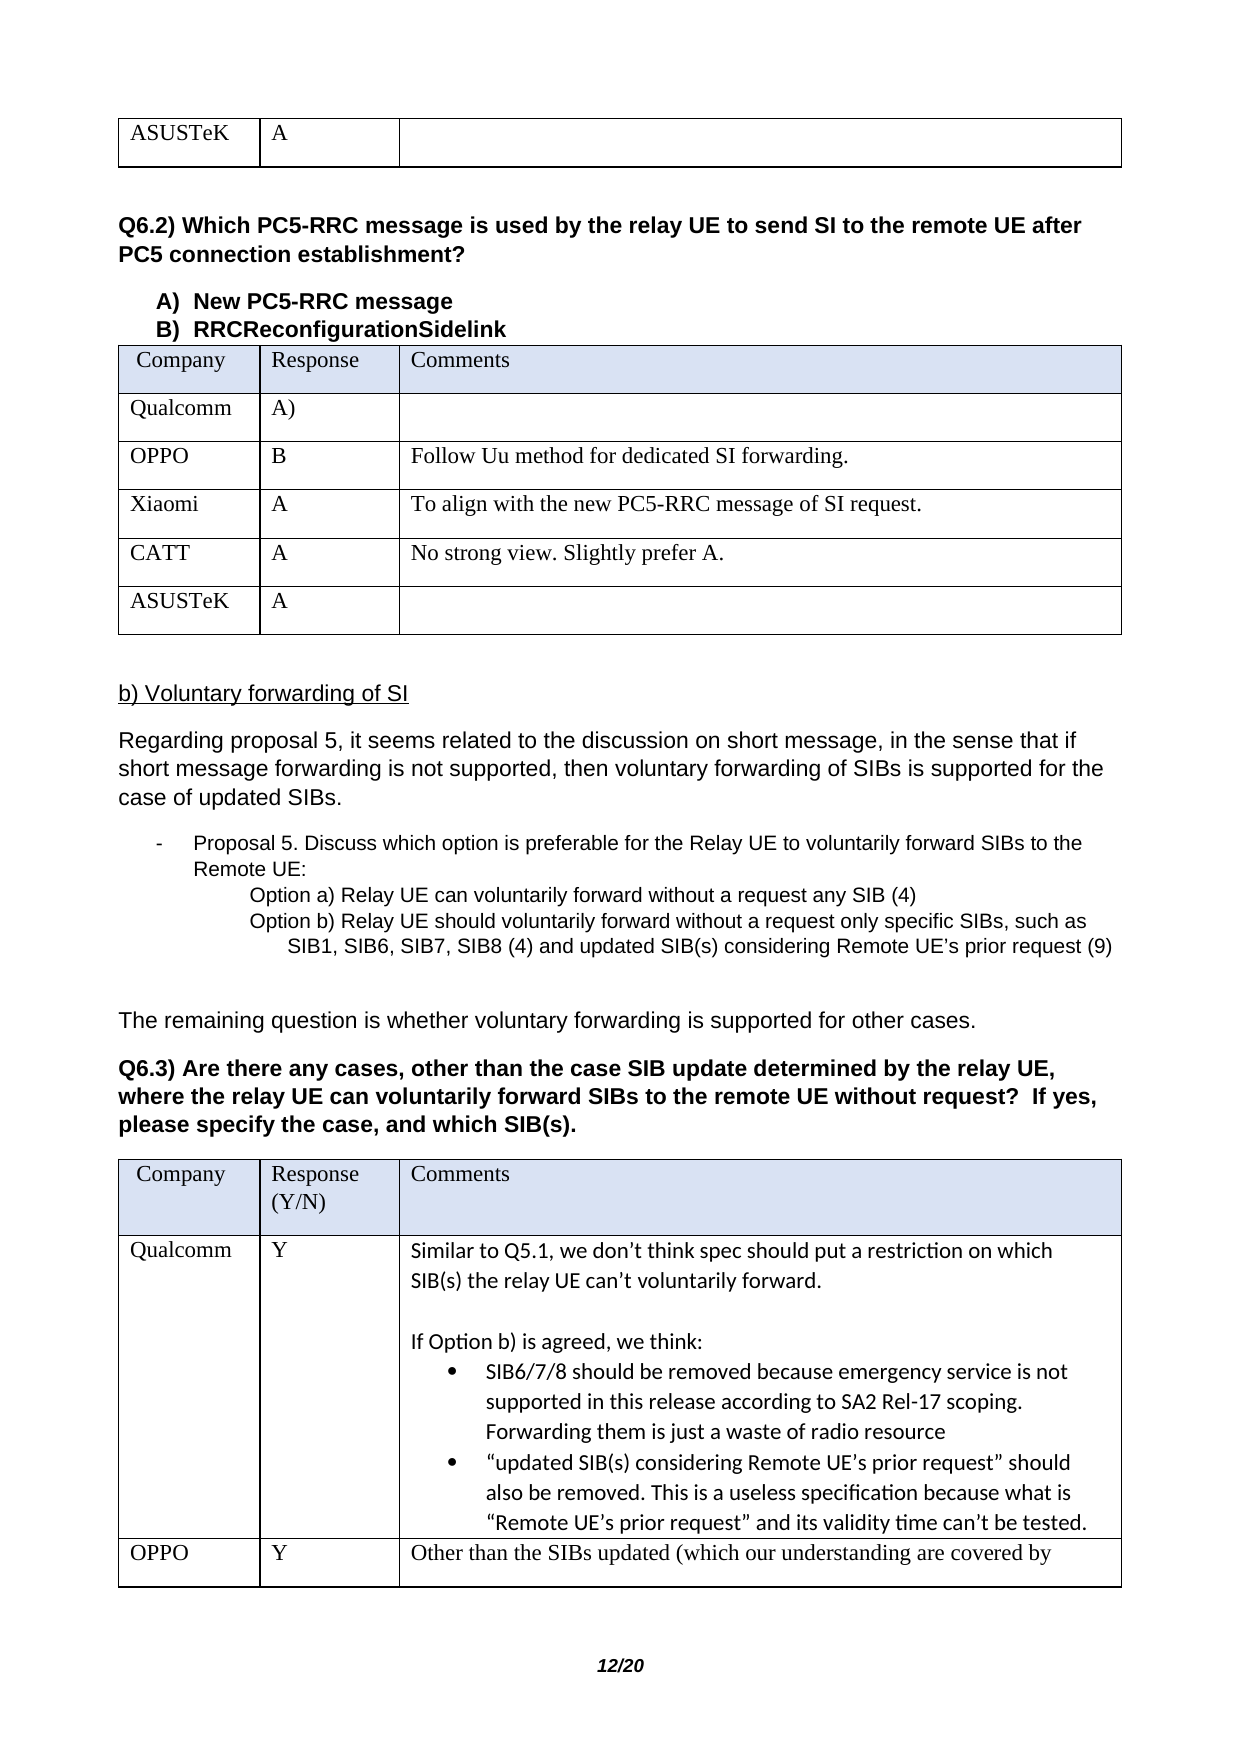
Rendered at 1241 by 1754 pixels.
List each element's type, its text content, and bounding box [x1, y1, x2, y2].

table_header Response (Y/N) [261, 1160, 399, 1235]
table_header Comments [400, 1160, 1121, 1235]
table_cell ASUSTeK [119, 587, 259, 634]
table_cell Follow Uu method for dedicated SI forwarding. [400, 442, 1121, 489]
table_cell [400, 394, 1121, 441]
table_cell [400, 1539, 1121, 1586]
table_cell A) [261, 394, 399, 441]
table_cell A [261, 490, 399, 537]
table_header Response [261, 346, 399, 393]
table_header Company [119, 1160, 259, 1235]
table_cell A [261, 119, 399, 166]
table_cell Similar to Q5.1, we don’t think spec should put a restriction on which SIB(s) the relay UE can’t voluntarily forward. If Option b) is agreed, we think: SIB6/7/8 should be removed because emergency service is not supported in this release according to SA2 Rel-17 scoping. Forwarding them is just a waste of radio resource “updated SIB(s) considering Remote UE’s prior request” should also be removed. This is a useless specification because what is “Remote UE’s prior request” and its validity time can’t be tested. [400, 1236, 1121, 1538]
table_cell ASUSTeK [119, 119, 259, 166]
table_cell A [261, 587, 399, 634]
text Option b) Relay UE should voluntarily forward without a request only specific SIBs, such as SIB1, SIB6, SIB7, SIB8 (4) and updated SIB(s) considering Remote UE’s prior request (9) [249, 908, 1122, 958]
text b) Voluntary forwarding of SI [118, 680, 1122, 706]
table_cell No strong view. Slightly prefer A. [400, 539, 1121, 586]
table_cell [400, 587, 1121, 634]
text Q6.2) Which PC5-RRC message is used by the relay UE to send SI to the remote UE after PC5 connection establishment? [118, 212, 1122, 267]
table_cell OPPO [119, 1539, 259, 1586]
list Proposal 5. Discuss which option is preferable for the Relay UE to voluntarily forward SIBs to the Remote UE: [156, 831, 1122, 881]
table_cell Qualcomm [119, 394, 259, 441]
table_cell Qualcomm [119, 1236, 259, 1538]
table_cell To align with the new PC5-RRC message of SI request. [400, 490, 1121, 537]
table_cell CATT [119, 539, 259, 586]
text The remaining question is whether voluntary forwarding is supported for other cases. [118, 1007, 1122, 1034]
table_header Company [119, 346, 259, 393]
list New PC5-RRC message [156, 288, 1122, 314]
table_cell [400, 119, 1121, 166]
text Regarding proposal 5, it seems related to the discussion on short message, in the sense that if short message forwarding is not supported, then voluntary forwarding of SIBs is supported for the case of updated SIBs. [118, 727, 1122, 810]
table_cell Xiaomi [119, 490, 259, 537]
table_cell B [261, 442, 399, 489]
text Q6.3) Are there any cases, other than the case SIB update determined by the relay UE, where the relay UE can voluntarily forward SIBs to the remote UE without request? If yes, please specify the case, and which SIB(s). [118, 1054, 1122, 1138]
table_header Comments [400, 346, 1121, 393]
table_cell Y [261, 1539, 399, 1586]
table_cell Y [261, 1236, 399, 1538]
table_cell A [261, 539, 399, 586]
list RRCReconfigurationSidelink [156, 316, 1122, 342]
text Option a) Relay UE can voluntarily forward without a request any SIB (4) [249, 883, 1122, 907]
table_cell OPPO [119, 442, 259, 489]
